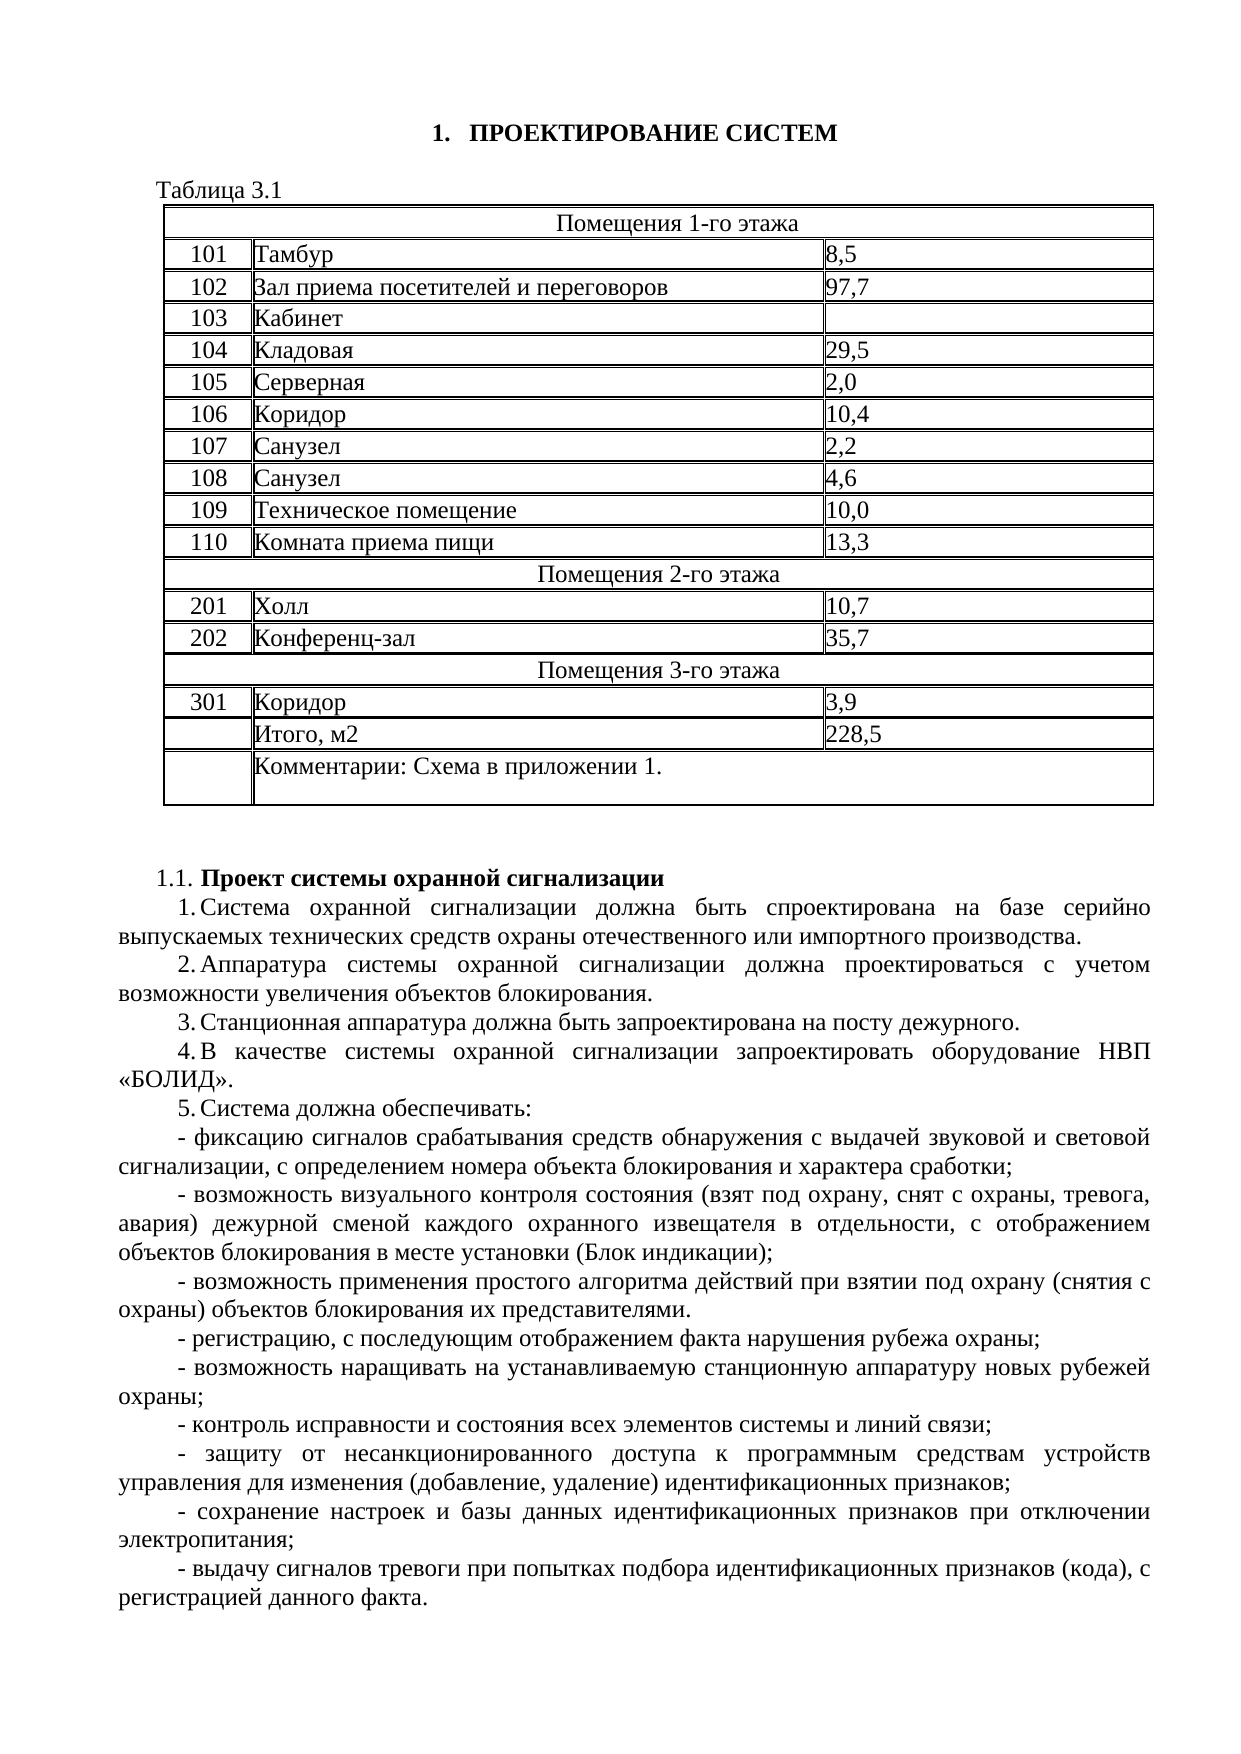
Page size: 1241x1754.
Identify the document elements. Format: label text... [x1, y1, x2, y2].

table_cell 4,6 [826, 464, 1153, 492]
text - возможность применения простого алгоритма действий при взятии под охрану (снятия с охраны) объектов блокирования их представителями. [118, 1266, 1152, 1323]
table_cell [826, 304, 1153, 332]
table_cell Кабинет [255, 304, 823, 332]
table_cell 8,5 [826, 240, 1153, 268]
table_cell Комментарии: Схема в приложении 1. [255, 752, 1153, 804]
table_cell 2,0 [826, 368, 1153, 396]
table_cell [165, 752, 251, 804]
list Система охранной сигнализации должна быть спроектирована на базе серийно выпускаемых технических средств охраны отечественного или импортного производства. [118, 892, 1152, 949]
table_cell 13,3 [826, 528, 1153, 556]
table_cell Помещения 2-го этажа [165, 560, 1153, 588]
table_cell Санузел [255, 432, 823, 460]
table_cell 29,5 [826, 336, 1153, 364]
table_cell Итого, м2 [255, 719, 823, 748]
table_cell [165, 719, 251, 748]
table_cell Кладовая [255, 336, 823, 364]
table_cell 301 [165, 688, 251, 716]
list В качестве системы охранной сигнализации запроектировать оборудование НВП «БОЛИД». [118, 1036, 1152, 1093]
table_cell 3,9 [826, 688, 1153, 716]
table_cell Серверная [255, 368, 823, 396]
table_cell 101 [165, 240, 251, 268]
table_cell 202 [165, 624, 251, 652]
table_cell 107 [165, 432, 251, 460]
list Проект системы охранной сигнализации [156, 863, 1152, 892]
table_cell 106 [165, 400, 251, 428]
table_cell Санузел [255, 464, 823, 492]
text - выдачу сигналов тревоги при попытках подбора идентификационных признаков (кода), с регистрацией данного факта. [118, 1553, 1152, 1611]
table_cell Комната приема пищи [255, 528, 823, 556]
table_cell Техническое помещение [255, 496, 823, 524]
table_cell 105 [165, 368, 251, 396]
table_cell 10,7 [826, 592, 1153, 620]
table_cell Тамбур [255, 240, 823, 268]
table_cell Коридор [255, 400, 823, 428]
table_cell 104 [165, 336, 251, 364]
table_cell 97,7 [826, 272, 1153, 300]
table_cell 10,4 [826, 400, 1153, 428]
text - защиту от несанкционированного доступа к программным средствам устройств управления для изменения (добавление, удаление) идентификационных признаков; [118, 1438, 1152, 1496]
text - контроль исправности и состояния всех элементов системы и линий связи; [118, 1409, 1152, 1438]
list Станционная аппаратура должна быть запроектирована на посту дежурного. [118, 1007, 1152, 1036]
table_cell 10,0 [826, 496, 1153, 524]
text - сохранение настроек и базы данных идентификационных признаков при отключении электропитания; [118, 1496, 1152, 1553]
table_cell Конференц-зал [255, 624, 823, 652]
table_cell Коридор [255, 688, 823, 716]
text - регистрацию, с последующим отображением факта нарушения рубежа охраны; [118, 1323, 1152, 1352]
text Таблица 3.1 [156, 176, 1152, 204]
table_cell 102 [165, 272, 251, 300]
list Система должна обеспечивать: [118, 1093, 1152, 1122]
table_cell 110 [165, 528, 251, 556]
table_cell Холл [255, 592, 823, 620]
table_cell 109 [165, 496, 251, 524]
table_cell Помещения 3-го этажа [165, 655, 1153, 684]
table_cell Зал приема посетителей и переговоров [255, 272, 823, 300]
list ПРОЕКТИРОВАНИЕ СИСТЕМ [118, 118, 1152, 147]
table_cell 201 [165, 592, 251, 620]
text - фиксацию сигналов срабатывания средств обнаружения с выдачей звуковой и световой сигнализации, с определением номера объекта блокирования и характера сработки; [118, 1122, 1152, 1179]
table_header Помещения 1-го этажа [165, 208, 1153, 236]
text - возможность наращивать на устанавливаемую станционную аппаратуру новых рубежей охраны; [118, 1352, 1152, 1409]
table_cell 2,2 [826, 432, 1153, 460]
text - возможность визуального контроля состояния (взят под охрану, снят с охраны, тревога, авария) дежурной сменой каждого охранного извещателя в отдельности, с отображением объектов блокирования в месте установки (Блок индикации); [118, 1179, 1152, 1266]
table_cell 103 [165, 304, 251, 332]
table_cell 108 [165, 464, 251, 492]
table_cell 35,7 [826, 624, 1153, 652]
table_cell 228,5 [826, 719, 1153, 748]
list Аппаратура системы охранной сигнализации должна проектироваться с учетом возможности увеличения объектов блокирования. [118, 949, 1152, 1007]
